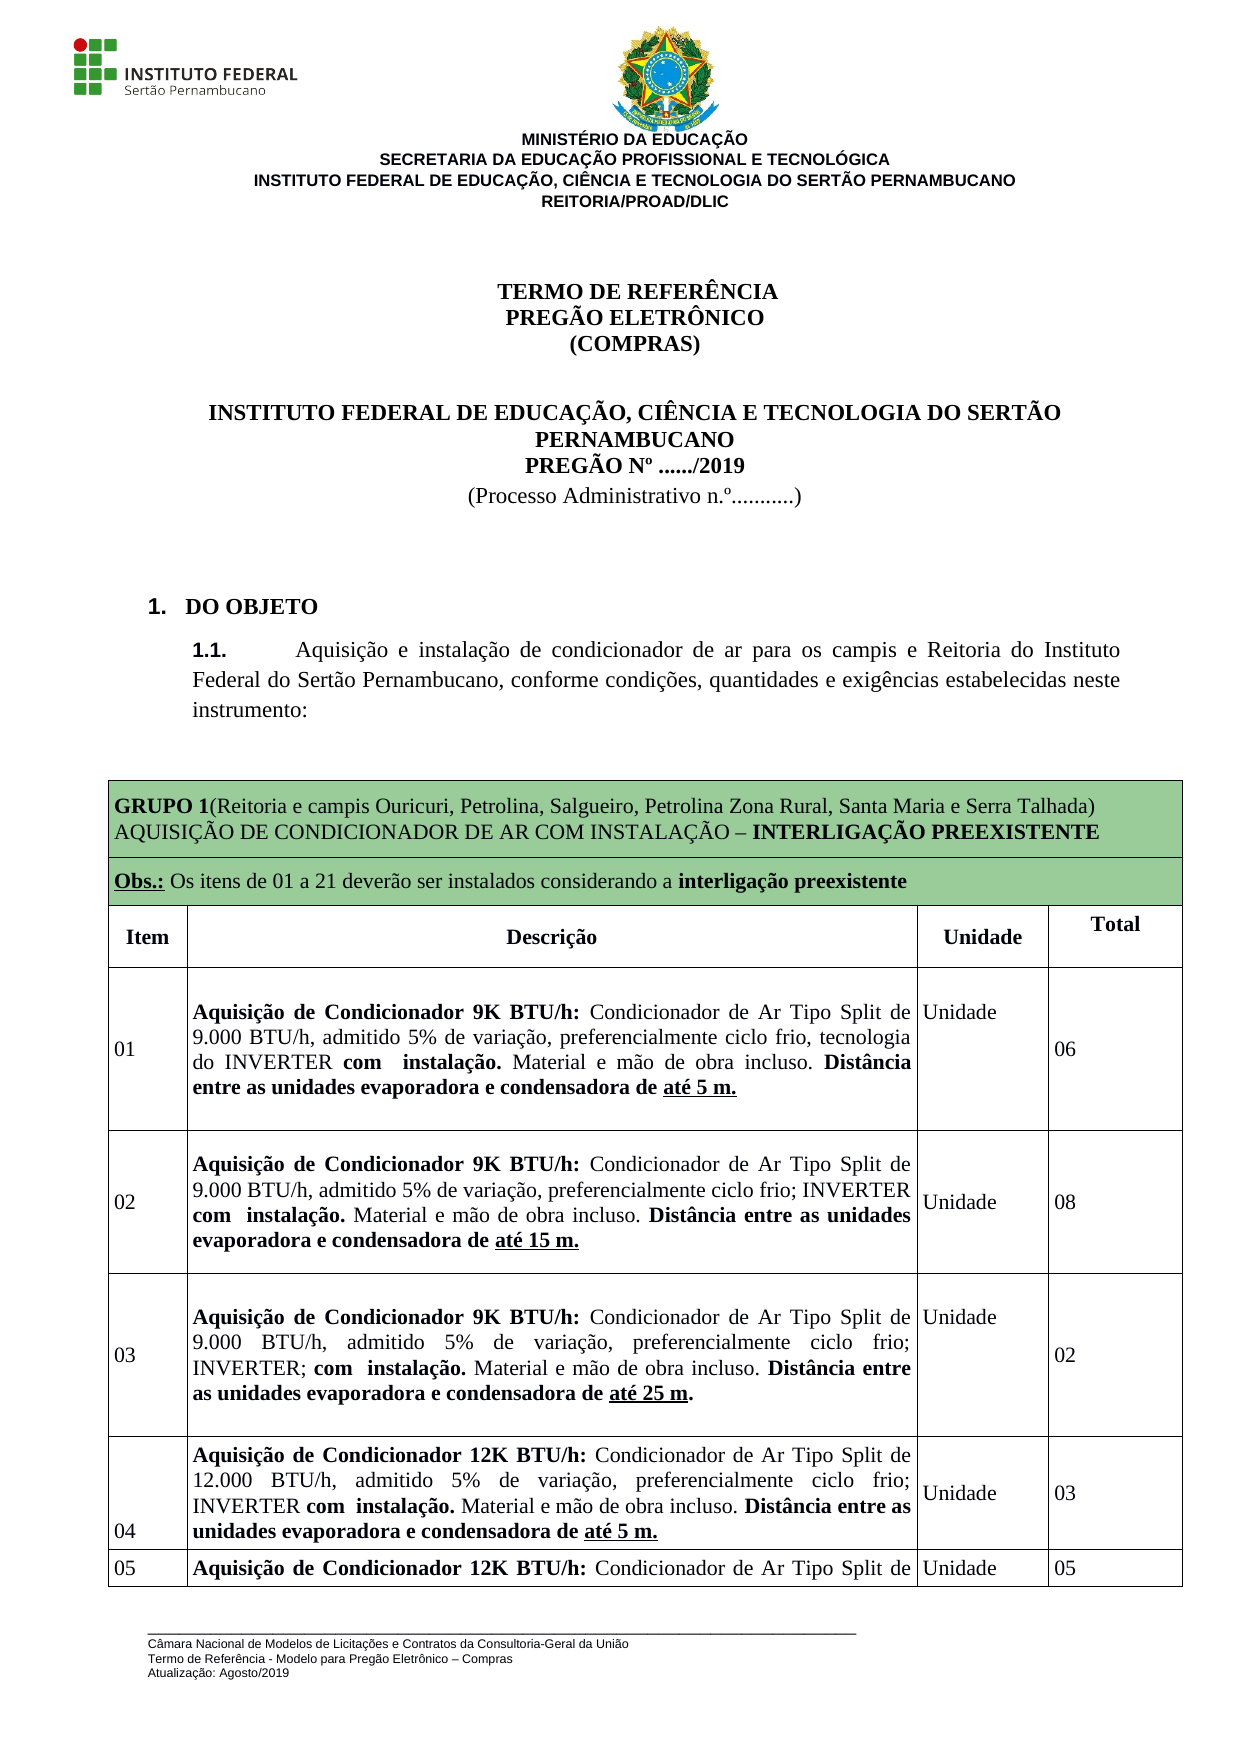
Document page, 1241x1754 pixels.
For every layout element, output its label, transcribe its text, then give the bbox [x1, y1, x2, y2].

table_cell 02 [1049, 1274, 1182, 1436]
table_cell 01 [109, 968, 187, 1130]
table_cell Unidade [918, 968, 1048, 1130]
text INSTITUTO FEDERAL DE EDUCAÇÃO, CIÊNCIA E TECNOLOGIA DO SERTÃO PERNAMBUCANO [148, 399, 1122, 452]
list Aquisição e instalação de condicionador de ar para os campis e Reitoria do Instituto Federal do Sertão Pernambucano, conforme condições, quantidades e exigências estabelecidas neste instrumento: [192, 692, 1122, 722]
table_cell Aquisição de Condicionador 9K BTU/h: Condicionador de Ar Tipo Split de 9.000 BTU/h, admitido 5% de variação, preferencialmente ciclo frio; INVERTER; com instalação. Material e mão de obra incluso. Distância entre as unidades evaporadora e condensadora de até 25 m. [188, 1274, 917, 1436]
table_cell 06 [1049, 968, 1182, 1130]
table_cell Aquisição de Condicionador 9K BTU/h: Condicionador de Ar Tipo Split de 9.000 BTU/h, admitido 5% de variação, preferencialmente ciclo frio, tecnologia do INVERTER com instalação. Material e mão de obra incluso. Distância entre as unidades evaporadora e condensadora de até 5 m. [188, 968, 917, 1130]
table_cell Obs.: Os itens de 01 a 21 deverão ser instalados considerando a interligação preexistente [109, 858, 1182, 905]
table_cell 05 [1049, 1550, 1182, 1586]
text PREGÃO Nº ....../2019 [148, 452, 1122, 478]
text TERMO DE REFERÊNCIA [148, 278, 1122, 304]
table_cell 08 [1049, 1131, 1182, 1273]
text (Processo Administrativo n.º...........) [148, 482, 1122, 509]
table_cell Unidade [918, 1274, 1048, 1436]
table_cell 05 [109, 1550, 187, 1586]
picture [612, 26, 719, 132]
table_cell Item [109, 906, 187, 967]
table_cell 03 [109, 1274, 187, 1436]
table_cell 02 [109, 1131, 187, 1273]
table_cell 04 [109, 1437, 187, 1549]
list Aquisição e instalação de condicionador de ar para os campis e Reitoria do Instituto Federal do Sertão Pernambucano, conforme condições, quantidades e exigências estabelecidas neste instrumento: [192, 636, 1122, 666]
list DO OBJETO [148, 593, 1122, 619]
table_cell Unidade [918, 1131, 1048, 1273]
table_cell Aquisição de Condicionador 9K BTU/h: Condicionador de Ar Tipo Split de 9.000 BTU/h, admitido 5% de variação, preferencialmente ciclo frio; INVERTER com instalação. Material e mão de obra incluso. Distância entre as unidades evaporadora e condensadora de até 15 m. [188, 1131, 917, 1273]
table_cell 03 [1049, 1437, 1182, 1549]
table_cell Total [1049, 906, 1182, 967]
table_header GRUPO 1(Reitoria e campis Ouricuri, Petrolina, Salgueiro, Petrolina Zona Rural, Santa Maria e Serra Talhada) AQUISIÇÃO DE CONDICIONADOR DE AR COM INSTALAÇÃO – INTERLIGAÇÃO PREEXISTENTE [109, 781, 1182, 857]
picture [73, 38, 298, 95]
table_cell Aquisição de Condicionador 12K BTU/h: Condicionador de Ar Tipo Split de 12.000 BTU/h, admitido 5% de variação, preferencialmente ciclo frio; INVERTER com instalação. Material e mão de obra incluso. Distância entre as unidades evaporadora e condensadora de até 5 m. [188, 1437, 917, 1549]
table_cell Descrição [188, 906, 917, 967]
text PREGÃO ELETRÔNICO [148, 304, 1122, 330]
table_cell Unidade [918, 1437, 1048, 1549]
table_cell Unidade [918, 1550, 1048, 1586]
table_cell Unidade [918, 906, 1048, 967]
text (COMPRAS) [148, 330, 1122, 357]
